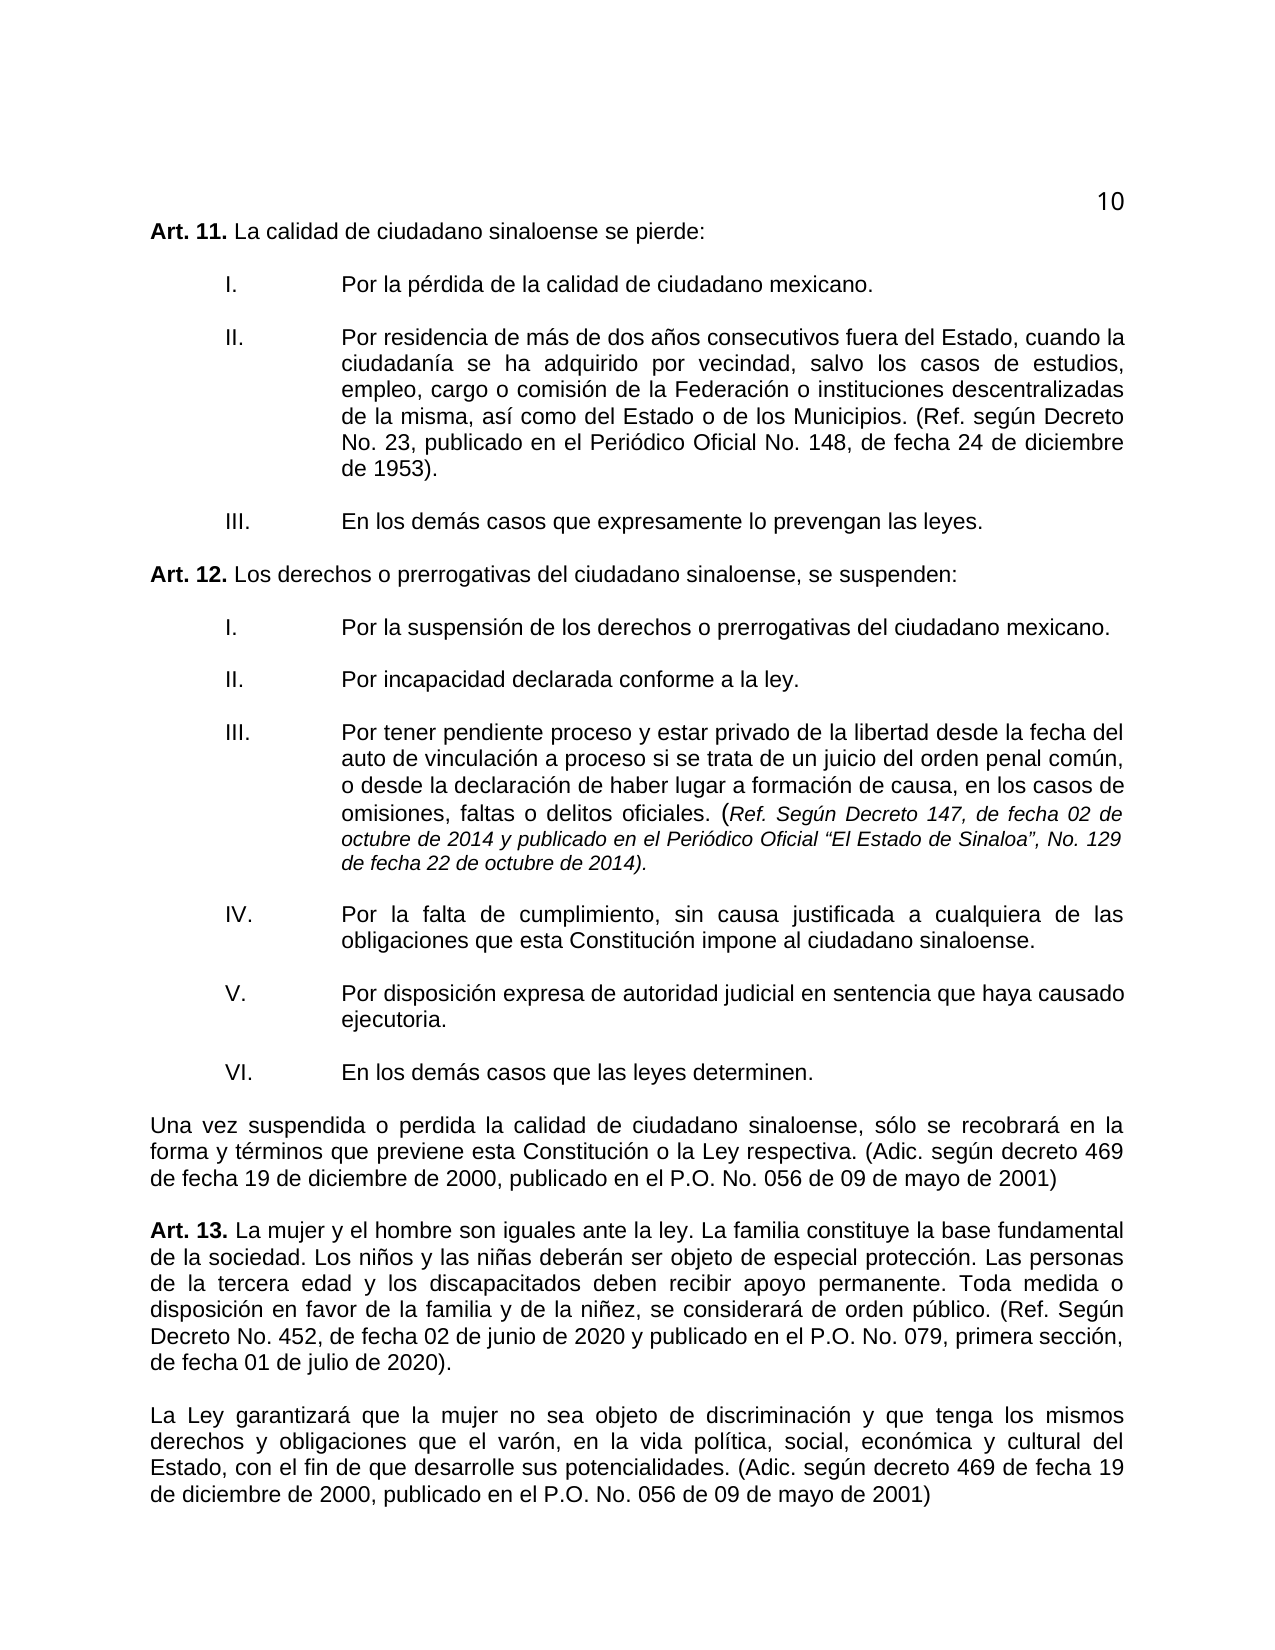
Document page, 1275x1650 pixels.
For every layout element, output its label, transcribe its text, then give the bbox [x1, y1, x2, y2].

text II. Por residencia de más de dos años consecutivos fuera del Estado, cuando la ciudadanía se ha adquirido por vecindad, salvo los casos de estudios, empleo, cargo o comisión de la Federación o instituciones descentralizadas de la misma, así como del Estado o de los Municipios. (Ref. según Decreto No. 23, publicado en el Periódico Oficial No. 148, de fecha 24 de diciembre de 1953). [225, 323, 1125, 482]
text Art. 13. La mujer y el hombre son iguales ante la ley. La familia constituye la base fundamental de la sociedad. Los niños y las niñas deberán ser objeto de especial protección. Las personas de la tercera edad y los discapacitados deben recibir apoyo permanente. Toda medida o disposición en favor de la familia y de la niñez, se considerará de orden público. (Ref. Según Decreto No. 452, de fecha 02 de junio de 2020 y publicado en el P.O. No. 079, primera sección, de fecha 01 de julio de 2020). [150, 1217, 1125, 1375]
text III. Por tener pendiente proceso y estar privado de la libertad desde la fecha del auto de vinculación a proceso si se trata de un juicio del orden penal común, o desde la declaración de haber lugar a formación de causa, en los casos de omisiones, faltas o delitos oficiales. (Ref. Según Decreto 147, de fecha 02 de octubre de 2014 y publicado en el Periódico Oficial “El Estado de Sinaloa”, No. 129 de fecha 22 de octubre de 2014). [225, 719, 1125, 874]
text I. Por la pérdida de la calidad de ciudadano mexicano. [225, 271, 1125, 297]
text II. Por incapacidad declarada conforme a la ley. [225, 666, 1125, 692]
text VI. En los demás casos que las leyes determinen. [225, 1059, 1125, 1085]
text I. Por la suspensión de los derechos o prerrogativas del ciudadano mexicano. [225, 613, 1125, 640]
text Art. 12. Los derechos o prerrogativas del ciudadano sinaloense, se suspenden: [150, 561, 1125, 587]
text La Ley garantizará que la mujer no sea objeto de discriminación y que tenga los mismos derechos y obligaciones que el varón, en la vida política, social, económica y cultural del Estado, con el fin de que desarrolle sus potencialidades. (Adic. según decreto 469 de fecha 19 de diciembre de 2000, publicado en el P.O. No. 056 de 09 de mayo de 2001) [150, 1402, 1125, 1507]
text Art. 11. La calidad de ciudadano sinaloense se pierde: [150, 184, 1125, 244]
text Una vez suspendida o perdida la calidad de ciudadano sinaloense, sólo se recobrará en la forma y términos que previene esta Constitución o la Ley respectiva. (Adic. según decreto 469 de fecha 19 de diciembre de 2000, publicado en el P.O. No. 056 de 09 de mayo de 2001) [150, 1112, 1125, 1191]
text IV. Por la falta de cumplimiento, sin causa justificada a cualquiera de las obligaciones que esta Constitución impone al ciudadano sinaloense. [225, 901, 1125, 954]
text V. Por disposición expresa de autoridad judicial en sentencia que haya causado ejecutoria. [225, 980, 1125, 1033]
text III. En los demás casos que expresamente lo prevengan las leyes. [225, 508, 1125, 534]
